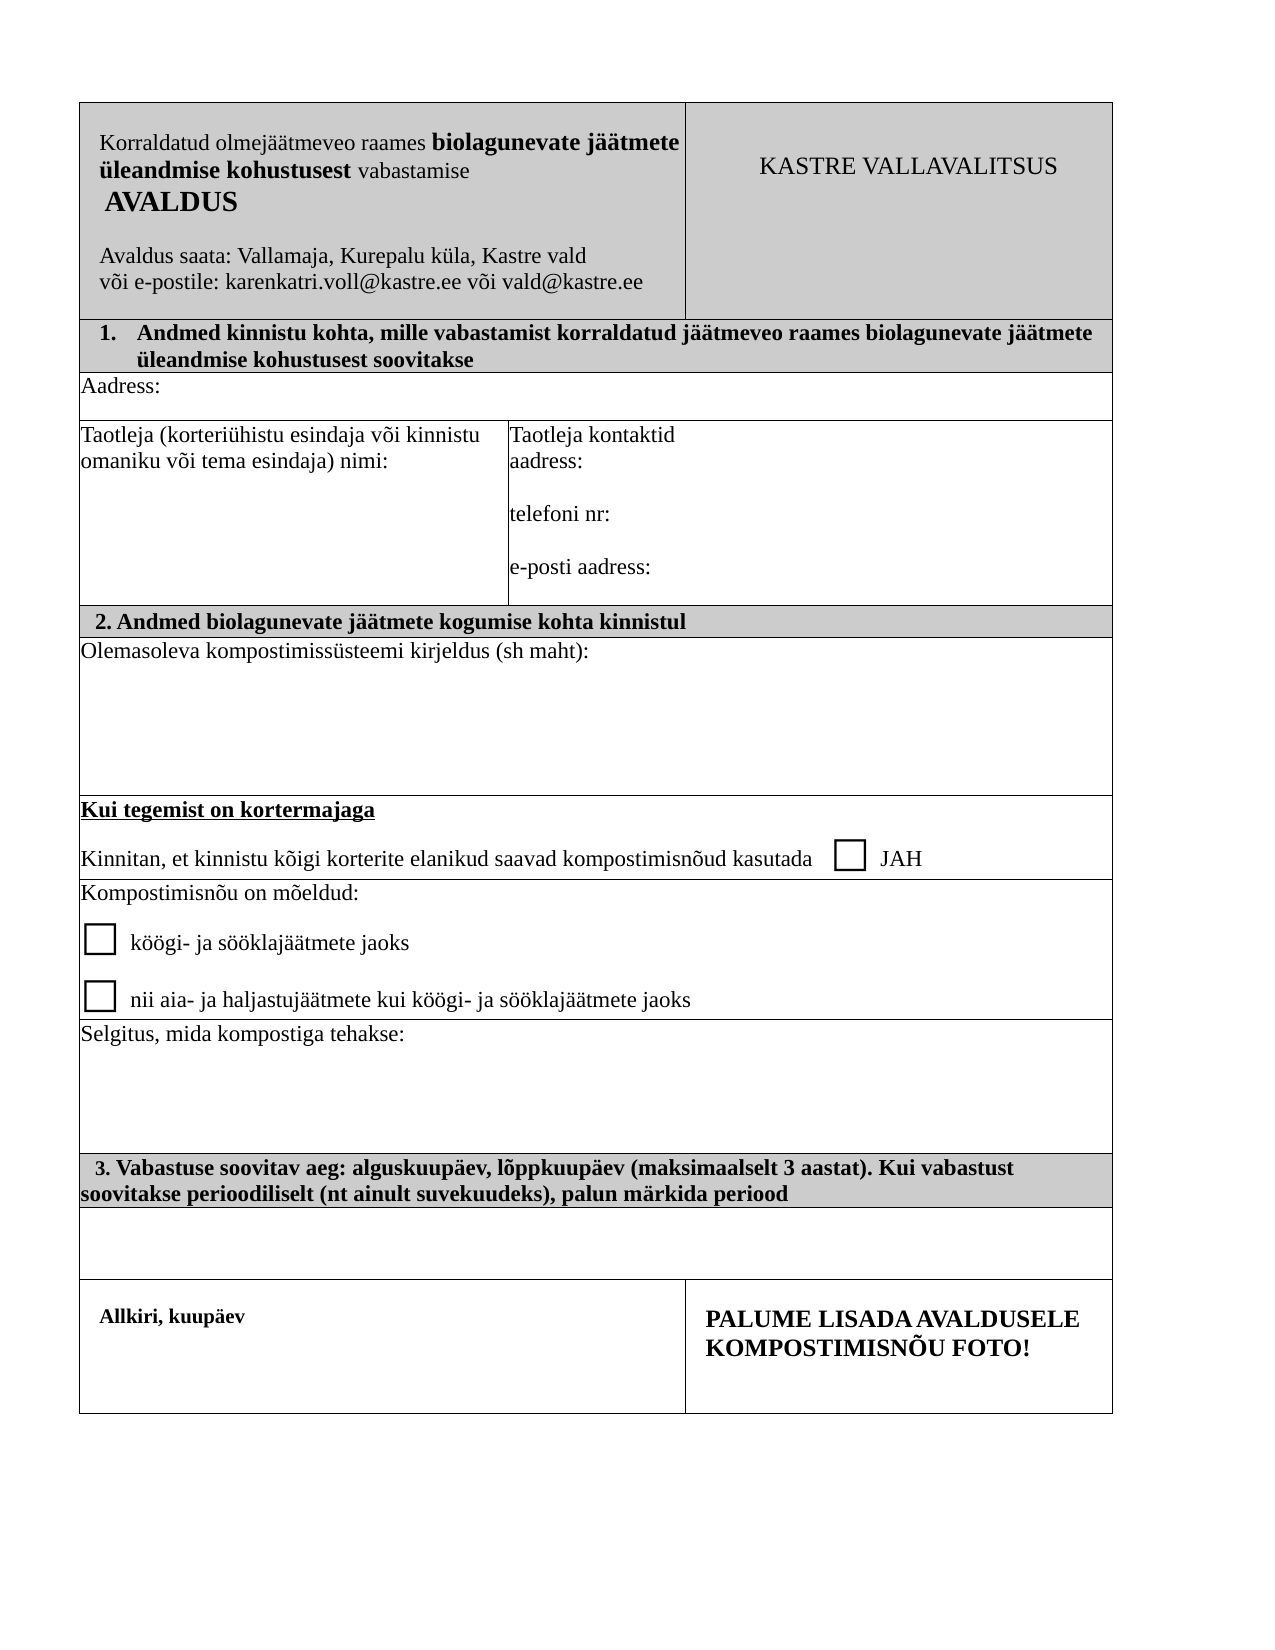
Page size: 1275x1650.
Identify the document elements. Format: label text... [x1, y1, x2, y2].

table_cell 3. Vabastuse soovitav aeg: alguskuupäev, lõppkuupäev (maksimaalselt 3 aastat). Kui vabastust soovitakse perioodiliselt (nt ainult suvekuudeks), palun märkida periood [80, 1154, 1112, 1207]
table_cell 2. Andmed biolagunevate jäätmete kogumise kohta kinnistul [80, 606, 1112, 637]
table_cell Aadress: [80, 373, 1112, 420]
table_cell Andmed kinnistu kohta, mille vabastamist korraldatud jäätmeveo raames biolagunevate jäätmete üleandmise kohustusest soovitakse [80, 320, 1112, 372]
table_header Korraldatud olmejäätmeveo raames biolagunevate jäätmete üleandmise kohustusest vabastamise AVALDUS Avaldus saata: Vallamaja, Kurepalu küla, Kastre vald või e-postile: karenkatri.voll@kastre.ee või vald@kastre.ee [80, 103, 685, 319]
table_cell Allkiri, kuupäev [80, 1280, 685, 1413]
table_cell Selgitus, mida kompostiga tehakse: [80, 1020, 1112, 1153]
table_cell Kui tegemist on kortermajaga Kinnitan, et kinnistu kõigi korterite elanikud saavad kompostimisnõud kasutada □ JAH [80, 796, 1112, 879]
table_cell [80, 1208, 1112, 1279]
table_header KASTRE VALLAVALITSUS [686, 103, 1112, 319]
table_cell Olemasoleva kompostimissüsteemi kirjeldus (sh maht): [80, 638, 1112, 795]
table_cell Kompostimisnõu on mõeldud: □ köögi- ja sööklajäätmete jaoks □ nii aia- ja haljastujäätmete kui köögi- ja sööklajäätmete jaoks [80, 880, 1112, 1019]
table_cell PALUME LISADA AVALDUSELE KOMPOSTIMISNÕU FOTO! [686, 1280, 1112, 1413]
table_cell Taotleja kontaktid aadress: telefoni nr: e-posti aadress: [509, 421, 1112, 605]
table_cell Taotleja (korteriühistu esindaja või kinnistu omaniku või tema esindaja) nimi: [80, 421, 508, 605]
